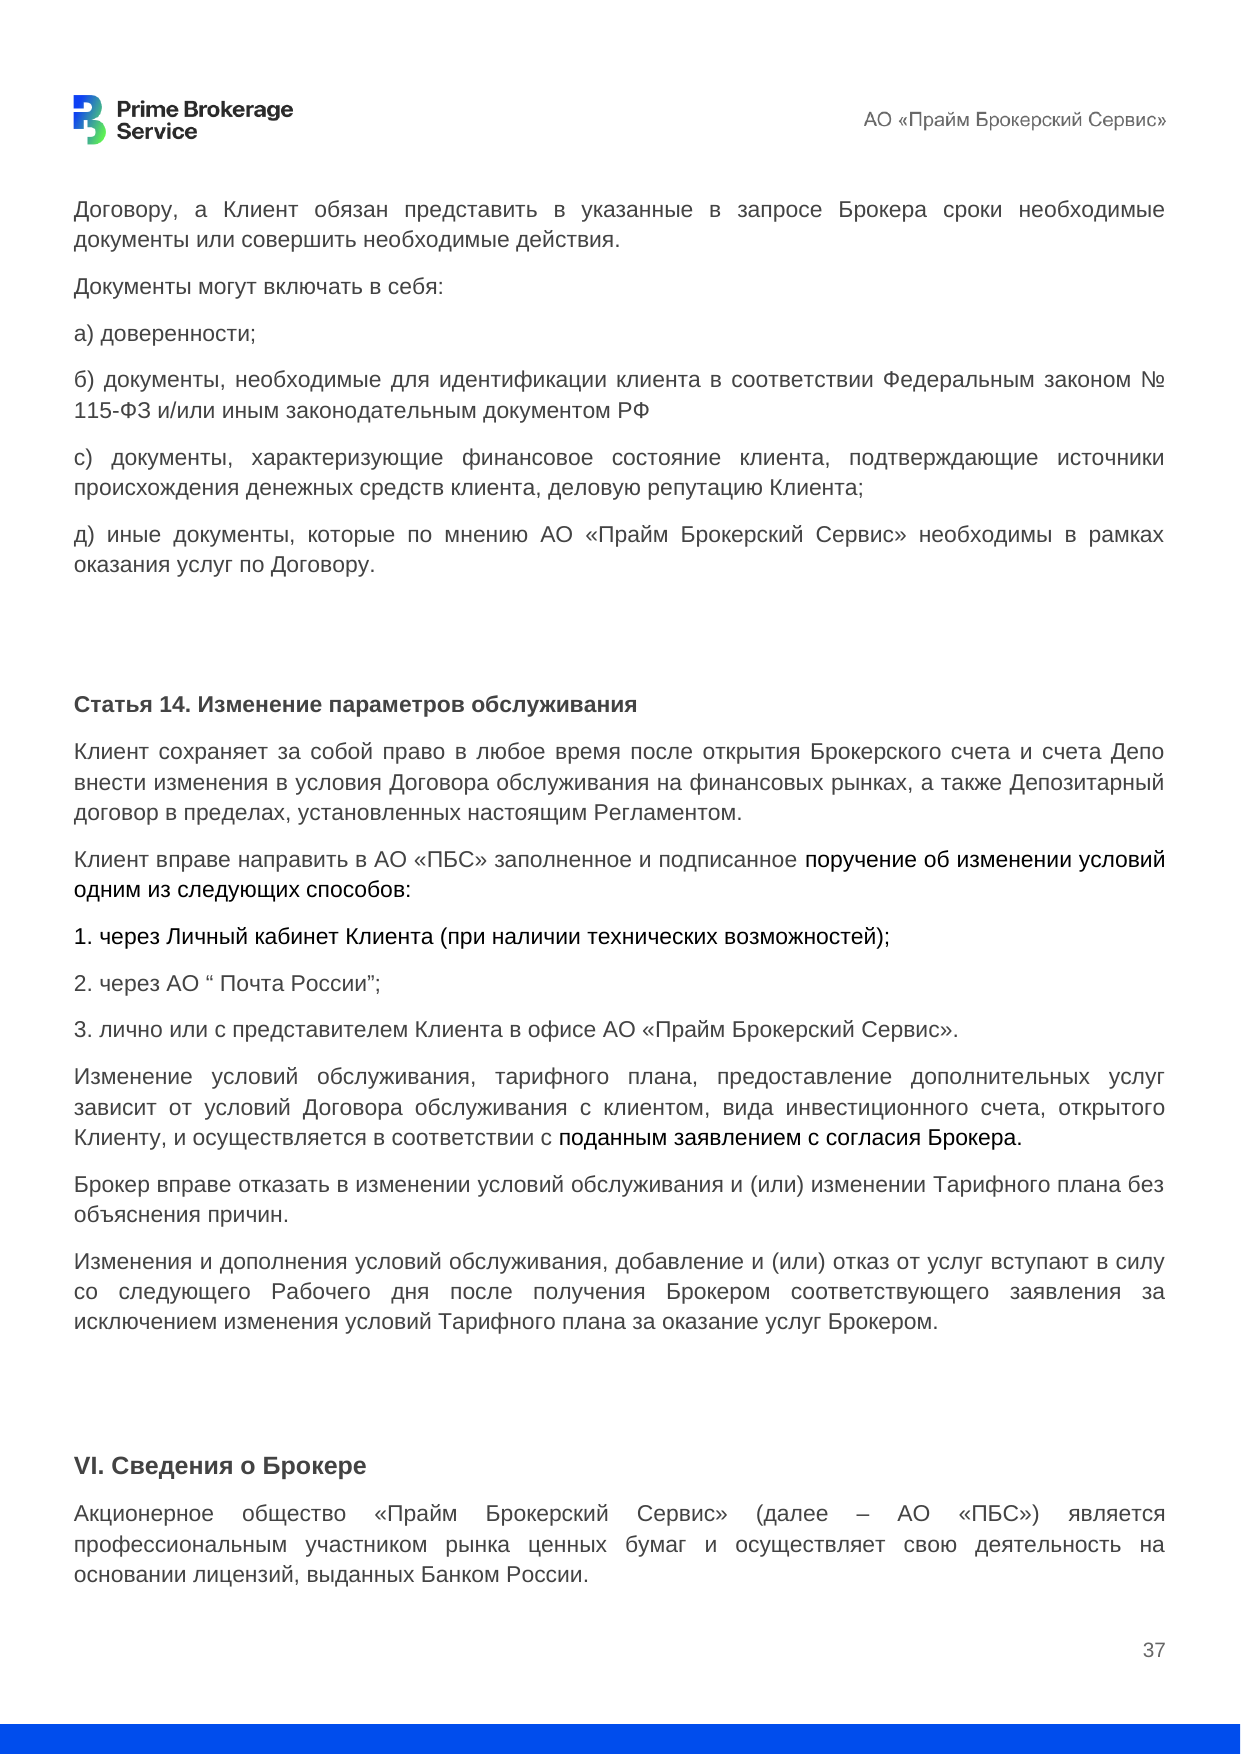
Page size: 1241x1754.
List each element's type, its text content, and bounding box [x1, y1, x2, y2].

text д) иные документы, которые по мнению АО «Прайм Брокерский Сервис» необходимы в рамках оказания услуг по Договору. [74, 521, 1166, 577]
text 2. через АО “ Почта России”; [74, 969, 1166, 996]
text Клиент сохраняет за собой право в любое время после открытия Брокерского счета и счета Депо внести изменения в условия Договора обслуживания на финансовых рынках, а также Депозитарный договор в пределах, установленных настоящим Регламентом. [74, 738, 1166, 825]
text 3. лично или с представителем Клиента в офисе АО «Прайм Брокерский Сервис». [74, 1016, 1166, 1043]
text б) документы, необходимые для идентификации клиента в соответствии Федеральным законом № 115-ФЗ и/или иным законодательным документом РФ [74, 366, 1166, 423]
text c) документы, характеризующие финансовое состояние клиента, подтверждающие источники происхождения денежных средств клиента, деловую репутацию Клиента; [74, 443, 1166, 500]
text Акционерное общество «Прайм Брокерский Сервис» (далее – АО «ПБС») является профессиональным участником рынка ценных бумаг и осуществляет свою деятельность на основании лицензий, выданных Банком России. [74, 1500, 1166, 1587]
picture [73, 73, 1167, 192]
text a) доверенности; [74, 319, 1166, 346]
text Документы могут включать в себя: [74, 273, 1166, 299]
text Клиент вправе направить в АО «ПБС» заполненное и подписанное поручение об изменении условий одним из следующих способов: [74, 846, 1166, 902]
picture [0, 1724, 1241, 1754]
text Изменения и дополнения условий обслуживания, добавление и (или) отказ от услуг вступают в силу со следующего Рабочего дня после получения Брокером соответствующего заявления за исключением изменения условий Тарифного плана за оказание услуг Брокером. [74, 1248, 1166, 1334]
text Изменение условий обслуживания, тарифного плана, предоставление дополнительных услуг зависит от условий Договора обслуживания с клиентом, вида инвестиционного счета, открытого Клиенту, и осуществляется в соответствии с поданным заявлением с согласия Брокера. [74, 1063, 1166, 1150]
text 1. через Личный кабинет Клиента (при наличии технических возможностей); [74, 923, 1166, 949]
text VI. Сведения о Брокере [74, 1451, 1166, 1479]
text Брокер вправе отказать в изменении условий обслуживания и (или) изменении Тарифного плана без объяснения причин. [74, 1171, 1166, 1227]
text Статья 14. Изменение параметров обслуживания [74, 691, 1166, 718]
